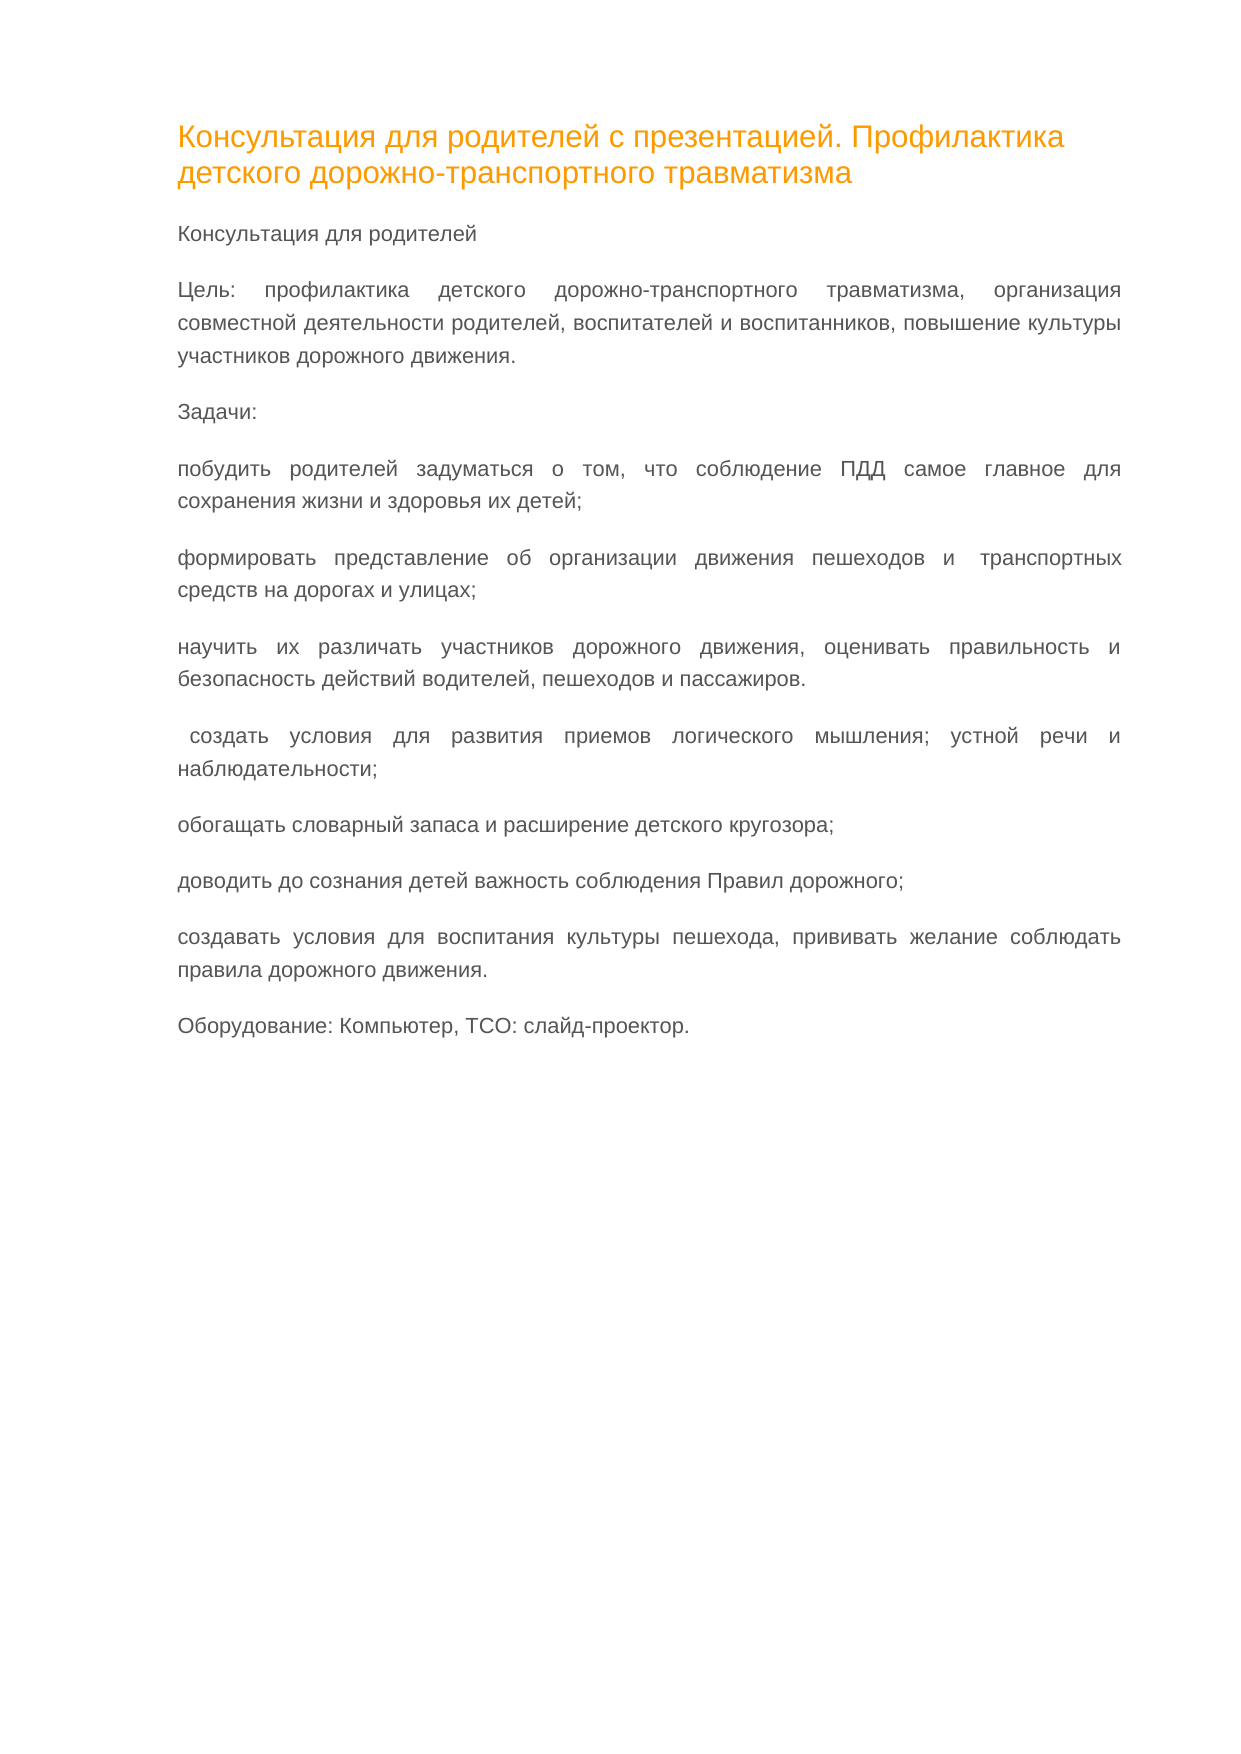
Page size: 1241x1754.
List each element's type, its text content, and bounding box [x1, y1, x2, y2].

text Цель: профилактика детского дорожно-транспортного травматизма, организация совместной деятельности родителей, воспитателей и воспитанников, повышение культуры участников дорожного движения. [177, 270, 1122, 368]
text Оборудование: Компьютер, ТСО: слайд-проектор. [177, 1006, 1122, 1038]
text доводить до сознания детей важность соблюдения Правил дорожного; [177, 860, 1122, 893]
text побудить родителей задуматься о том, что соблюдение ПДД самое главное для сохранения жизни и здоровья их детей; [177, 448, 1122, 513]
text формировать представление об организации движения пешеходов и транспортных средств на дорогах и улицах; [177, 537, 1122, 602]
text Консультация для родителей с презентацией. Профилактика детского дорожно-транспортного травматизма [177, 118, 1122, 190]
text создавать условия для воспитания культуры пешехода, прививать желание соблюдать правила дорожного движения. [177, 917, 1122, 982]
text обогащать словарный запаса и расширение детского кругозора; [177, 804, 1122, 837]
text Задачи: [177, 392, 1122, 424]
text Консультация для родителей [177, 213, 1122, 246]
text научить их различать участников дорожного движения, оценивать правильность и безопасность действий водителей, пешеходов и пассажиров. [177, 626, 1122, 692]
text создать условия для развития приемов логического мышления; устной речи и наблюдательности; [177, 715, 1122, 781]
